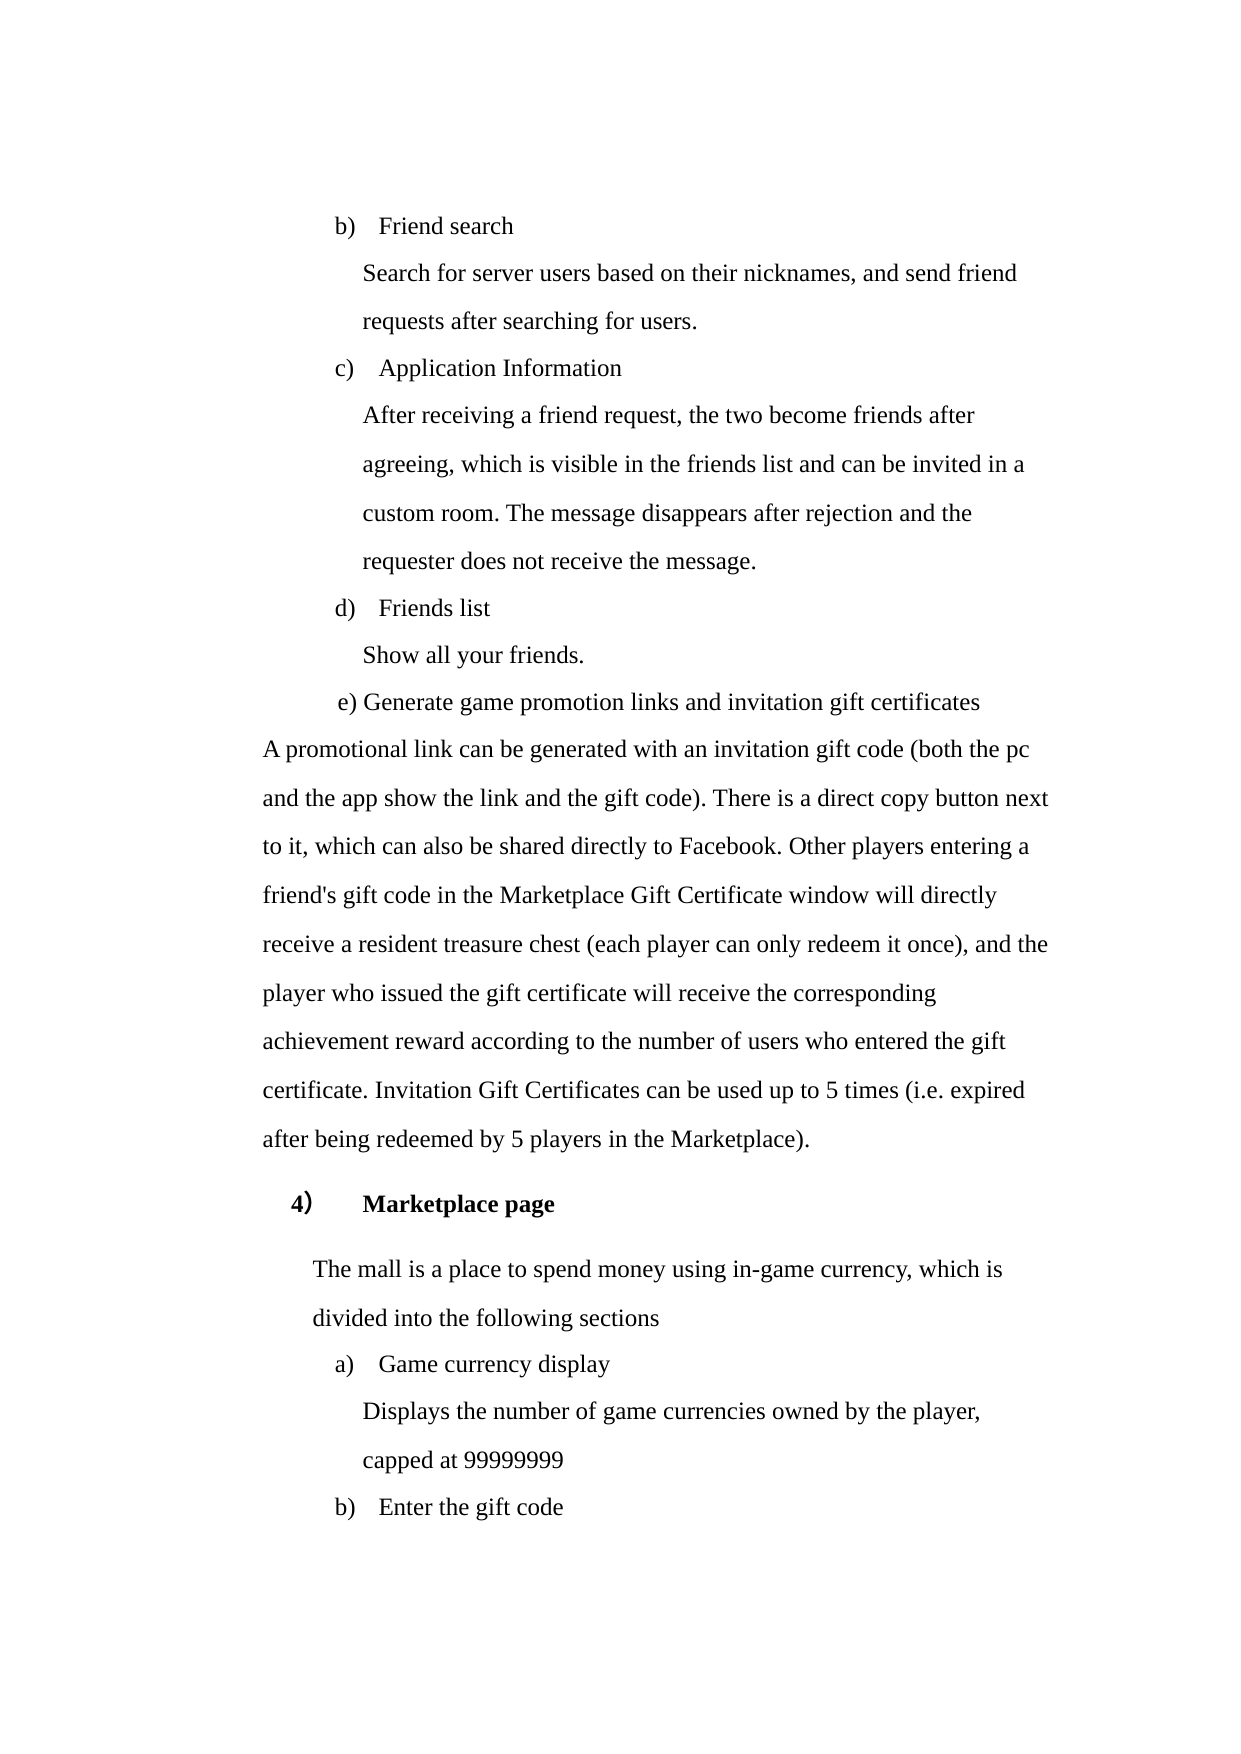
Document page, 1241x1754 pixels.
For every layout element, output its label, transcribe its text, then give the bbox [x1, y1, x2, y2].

text A promotional link can be generated with an invitation gift code (both the pc and the app show the link and the gift code). There is a direct copy button next to it, which can also be shared directly to Facebook. Other players entering a friend's gift code in the Marketplace Gift Certificate window will directly receive a resident treasure chest (each player can only redeem it once), and the player who issued the gift certificate will receive the corresponding achievement reward according to the number of users who entered the gift certificate. Invitation Gift Certificates can be used up to 5 times (i.e. expired after being redeemed by 5 players in the Marketplace). [262, 732, 1053, 1154]
list Game currency display [334, 1348, 1053, 1380]
text After receiving a friend request, the two become friends after agreeing, which is visible in the friends list and can be invited in a custom room. The message disappears after rejection and the requester does not receive the message. [362, 398, 1053, 577]
text e) Generate game promotion links and invitation gift certificates [262, 685, 1053, 718]
list Marketplace page [291, 1169, 1053, 1234]
text Search for server users based on their nicknames, and send friend requests after searching for users. [362, 256, 1053, 337]
list Application Information [334, 351, 1053, 384]
text Show all your friends. [362, 638, 1053, 671]
text The mall is a place to spend money using in-game currency, which is divided into the following sections [312, 1252, 1053, 1333]
list Friends list [334, 591, 1053, 624]
text Displays the number of game currencies owned by the player, capped at 99999999 [362, 1394, 1053, 1476]
list Friend search [334, 209, 1053, 241]
list Enter the gift code [334, 1490, 1053, 1523]
